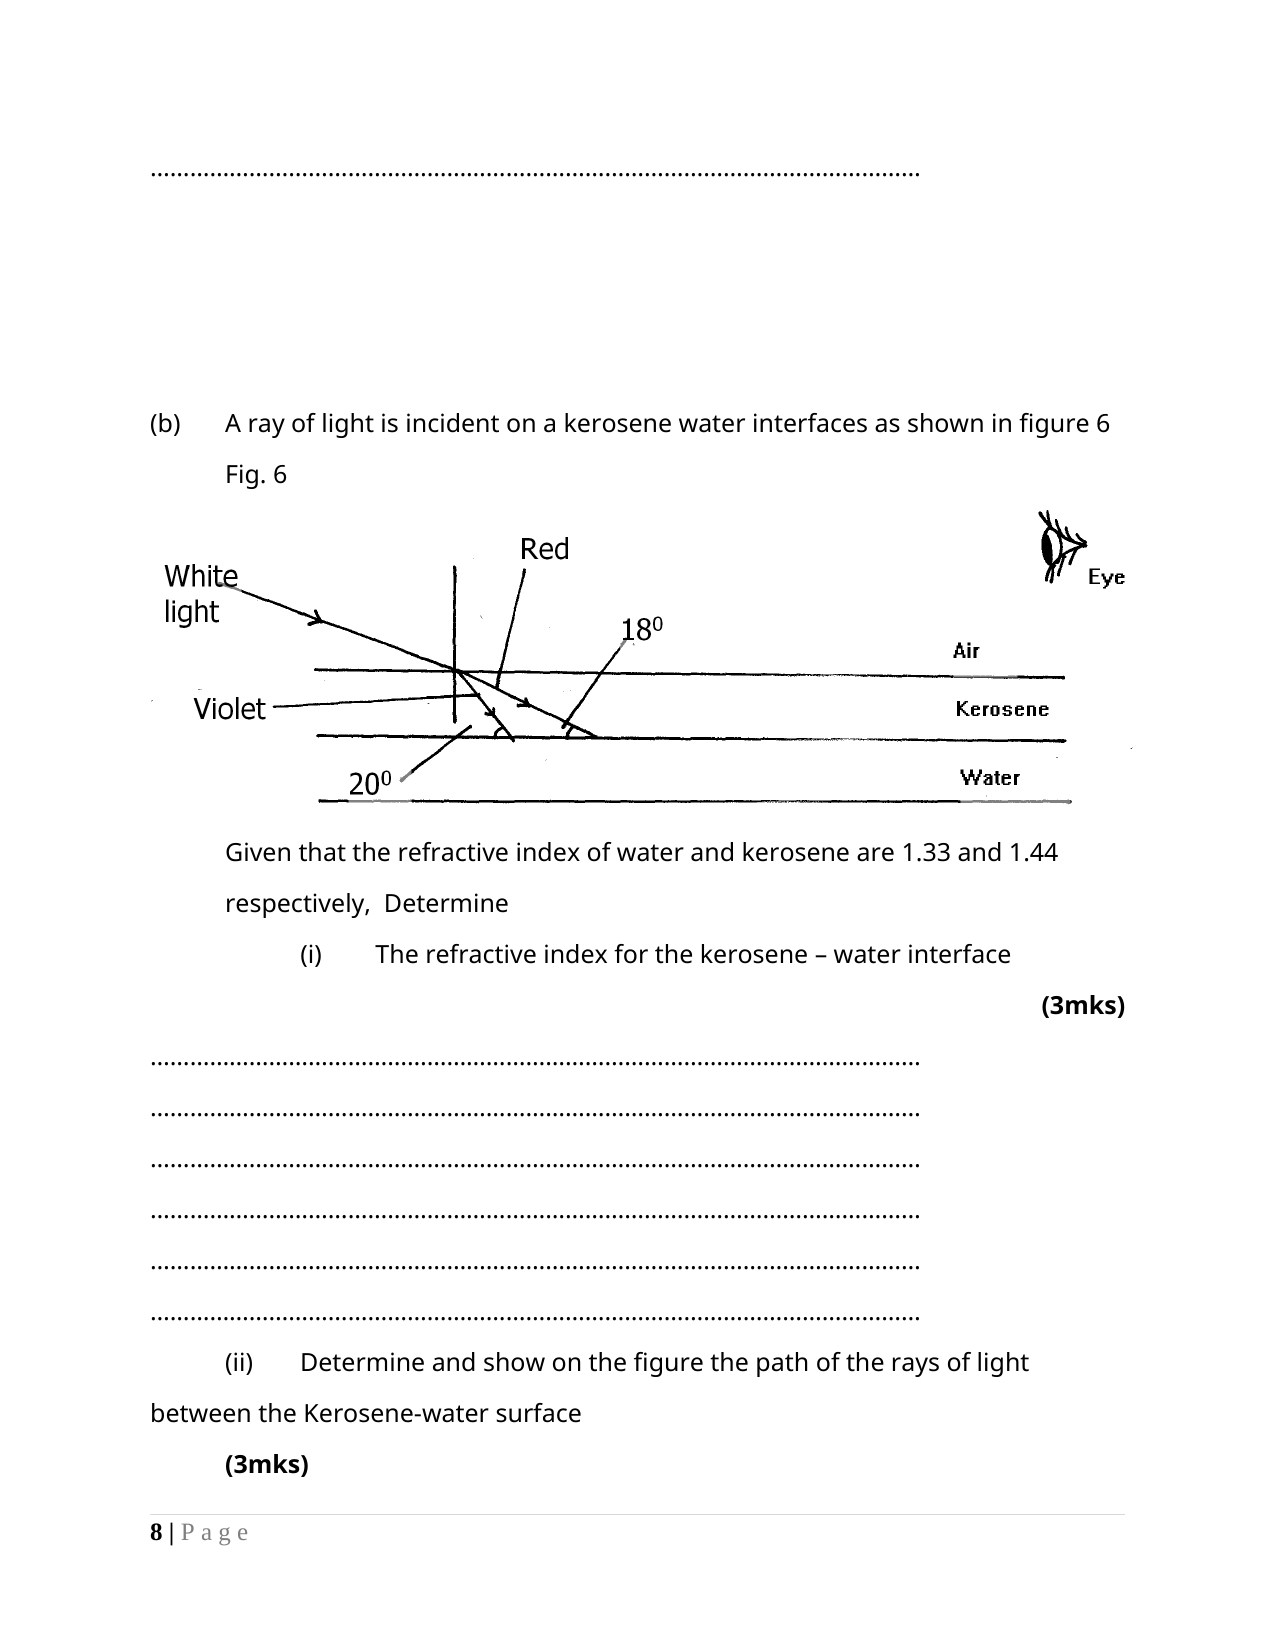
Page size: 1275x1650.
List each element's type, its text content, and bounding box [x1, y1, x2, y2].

text (i) The refractive index for the kerosene – water interface (3mks) [150, 936, 1125, 1021]
text (ii) Determine and show on the figure the path of the rays of light between the Kerosene-water surface (3mks) [150, 1344, 1125, 1481]
text ……………………………………………………………………………………………………… [150, 1140, 1125, 1174]
text ……………………………………………………………………………………………………… [150, 1242, 1125, 1277]
text ……………………………………………………………………………………………………… [150, 1191, 1125, 1226]
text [150, 150, 1125, 184]
text Given that the refractive index of water and kerosene are 1.33 and 1.44 respectively, Determine [225, 834, 1125, 919]
text Fig. 6 [150, 456, 1125, 490]
text ……………………………………………………………………………………………………… [150, 1089, 1125, 1123]
text ……………………………………………………………………………………………………… [150, 1038, 1125, 1072]
text (b) A ray of light is incident on a kerosene water interfaces as shown in figure 6 [150, 405, 1125, 439]
text ……………………………………………………………………………………………………… [150, 1293, 1125, 1328]
picture [150, 507, 1141, 820]
